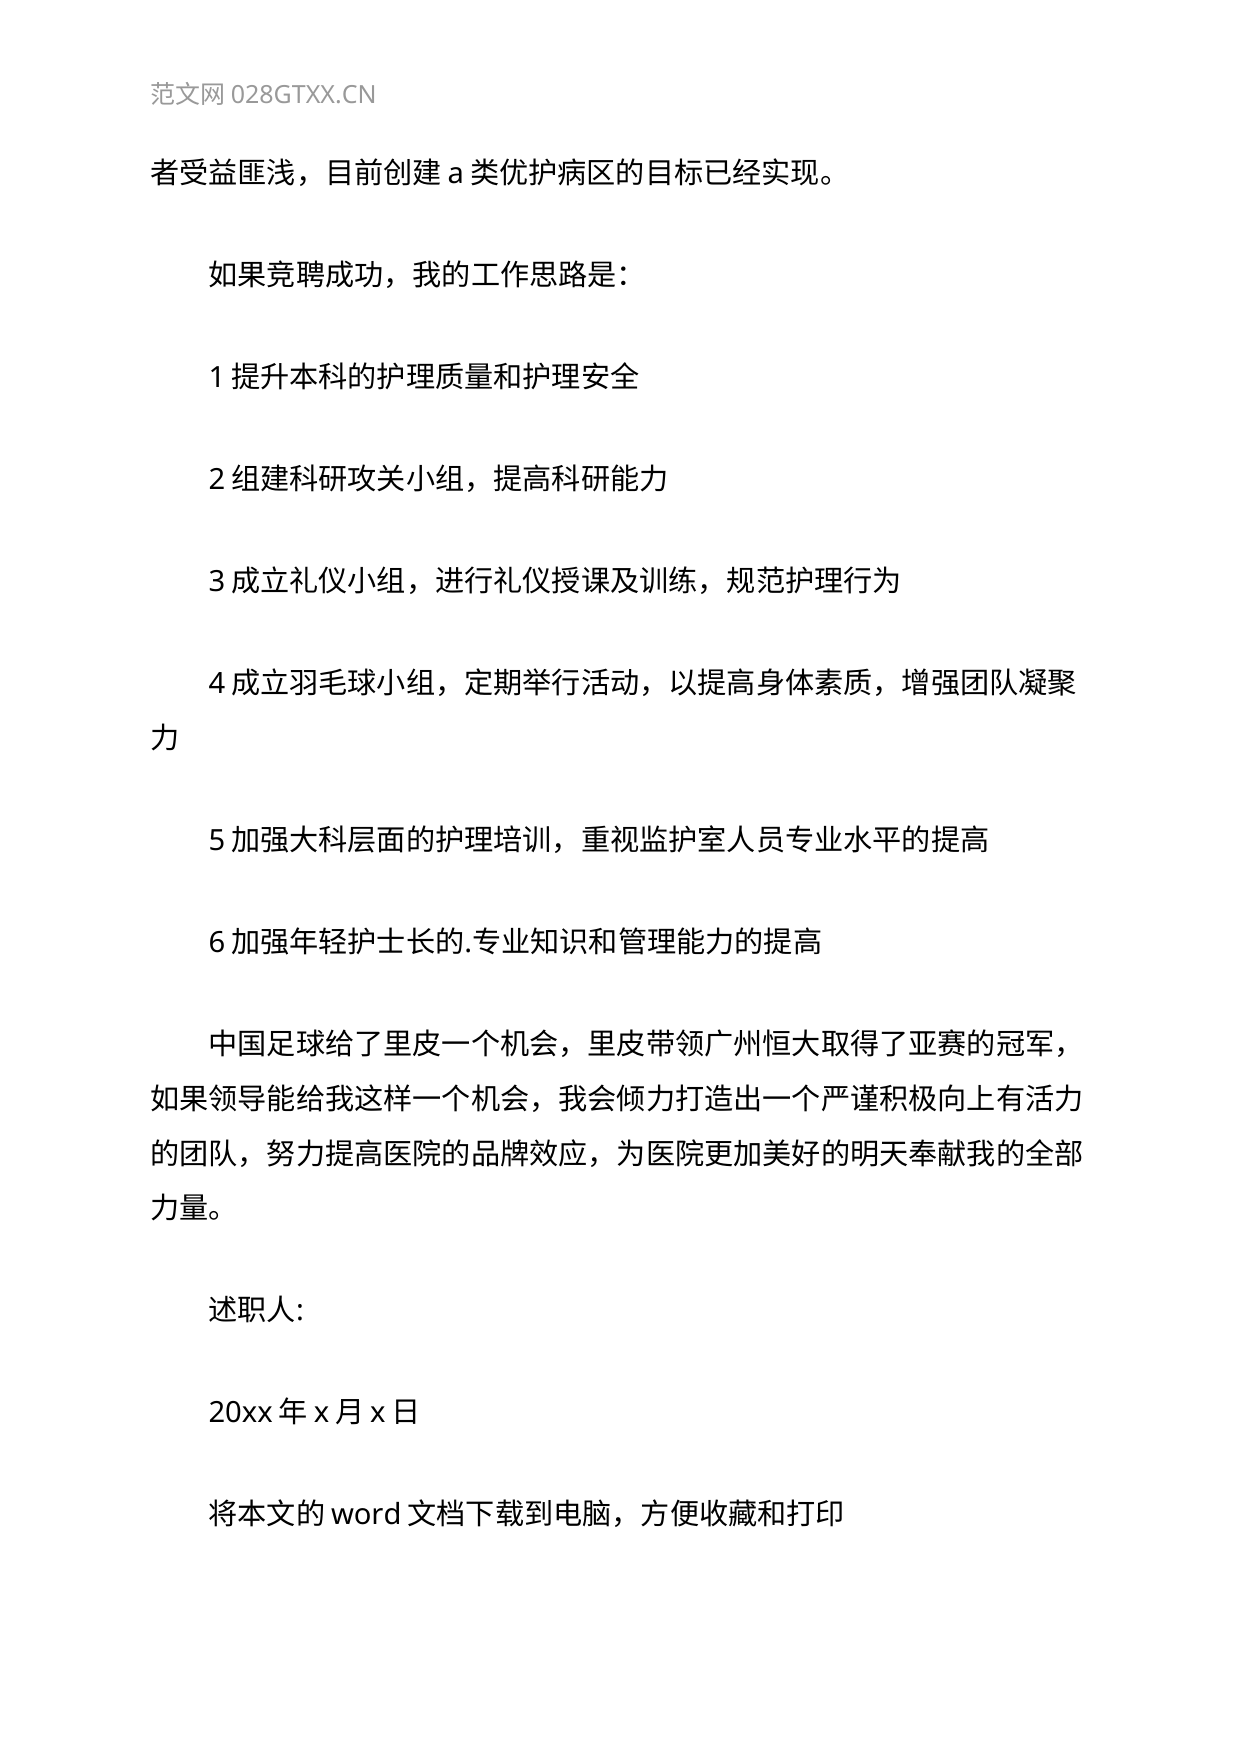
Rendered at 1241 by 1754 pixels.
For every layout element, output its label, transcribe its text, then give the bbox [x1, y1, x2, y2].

text 20xx年x月x日 [150, 1389, 1090, 1431]
text 述职人: [150, 1287, 1090, 1329]
text 6加强年轻护士长的.专业知识和管理能力的提高 [150, 918, 1090, 961]
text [150, 150, 1090, 192]
text 4成立羽毛球小组，定期举行活动，以提高身体素质，增强团队凝聚力 [150, 660, 1090, 757]
text 3成立礼仪小组，进行礼仪授课及训练，规范护理行为 [150, 558, 1090, 600]
text 2组建科研攻关小组，提高科研能力 [150, 456, 1090, 498]
text 将本文的word文档下载到电脑，方便收藏和打印 [150, 1491, 1090, 1533]
text 如果竞聘成功，我的工作思路是： [150, 252, 1090, 294]
text 5加强大科层面的护理培训，重视监护室人员专业水平的提高 [150, 816, 1090, 859]
text 1提升本科的护理质量和护理安全 [150, 354, 1090, 396]
text 中国足球给了里皮一个机会，里皮带领广州恒大取得了亚赛的冠军，如果领导能给我这样一个机会，我会倾力打造出一个严谨积极向上有活力的团队，努力提高医院的品牌效应，为医院更加美好的明天奉献我的全部力量。 [150, 1020, 1090, 1227]
